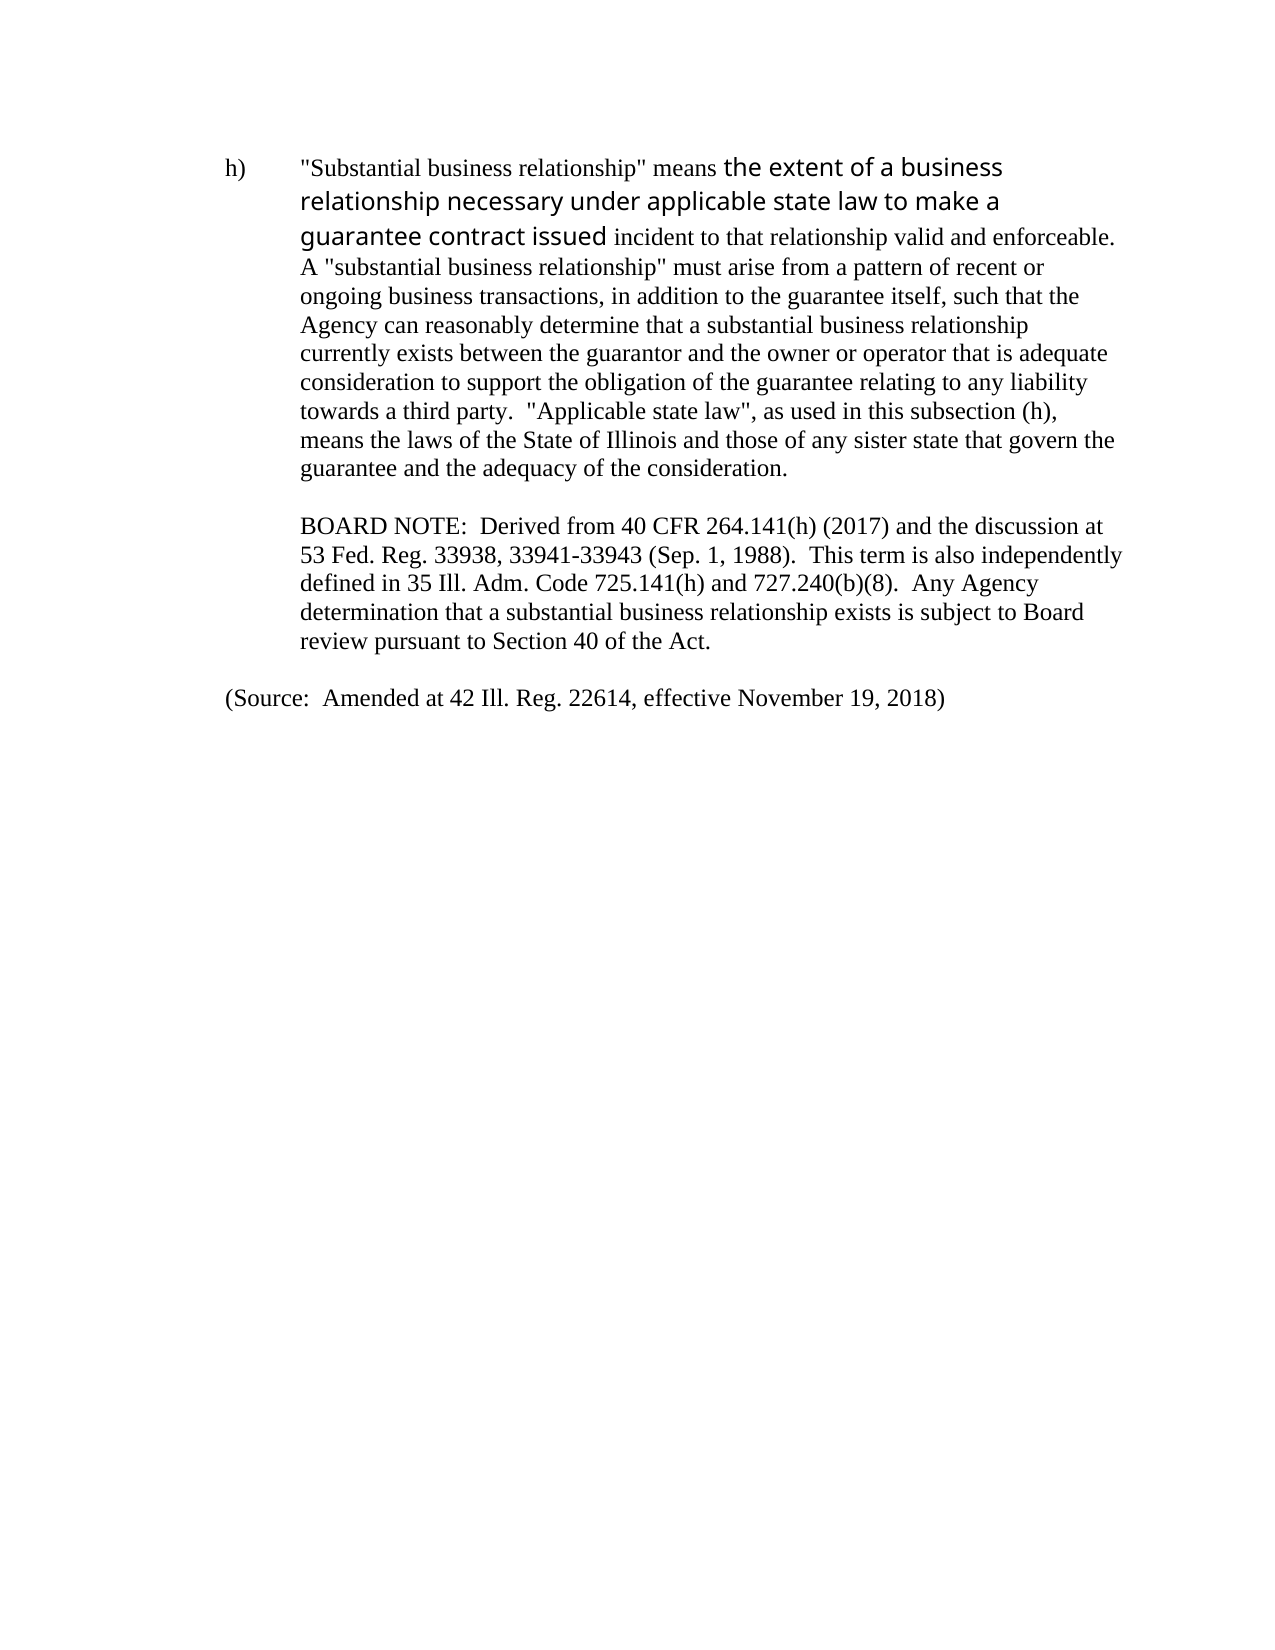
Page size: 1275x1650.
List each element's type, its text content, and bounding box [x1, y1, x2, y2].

text (Source: Amended at 42 Ill. Reg. 22614, effective November 19, 2018) [225, 683, 1125, 712]
text BOARD NOTE: Derived from 40 CFR 264.141(h) (2017) and the discussion at 53 Fed. Reg. 33938, 33941-33943 (Sep. 1, 1988). This term is also independently defined in 35 Ill. Adm. Code 725.141(h) and 727.240(b)(8). Any Agency determination that a substantial business relationship exists is subject to Board review pursuant to Section 40 of the Act. [300, 511, 1125, 655]
text h) "Substantial business relationship" means the extent of a business relationship necessary under applicable state law to make a guarantee contract issued incident to that relationship valid and enforceable. A "substantial business relationship" must arise from a pattern of recent or ongoing business transactions, in addition to the guarantee itself, such that the Agency can reasonably determine that a substantial business relationship currently exists between the guarantor and the owner or operator that is adequate consideration to support the obligation of the guarantee relating to any liability towards a third party. "Applicable state law", as used in this subsection (h), means the laws of the State of Illinois and those of any sister state that govern the guarantee and the adequacy of the consideration. [225, 150, 1125, 482]
